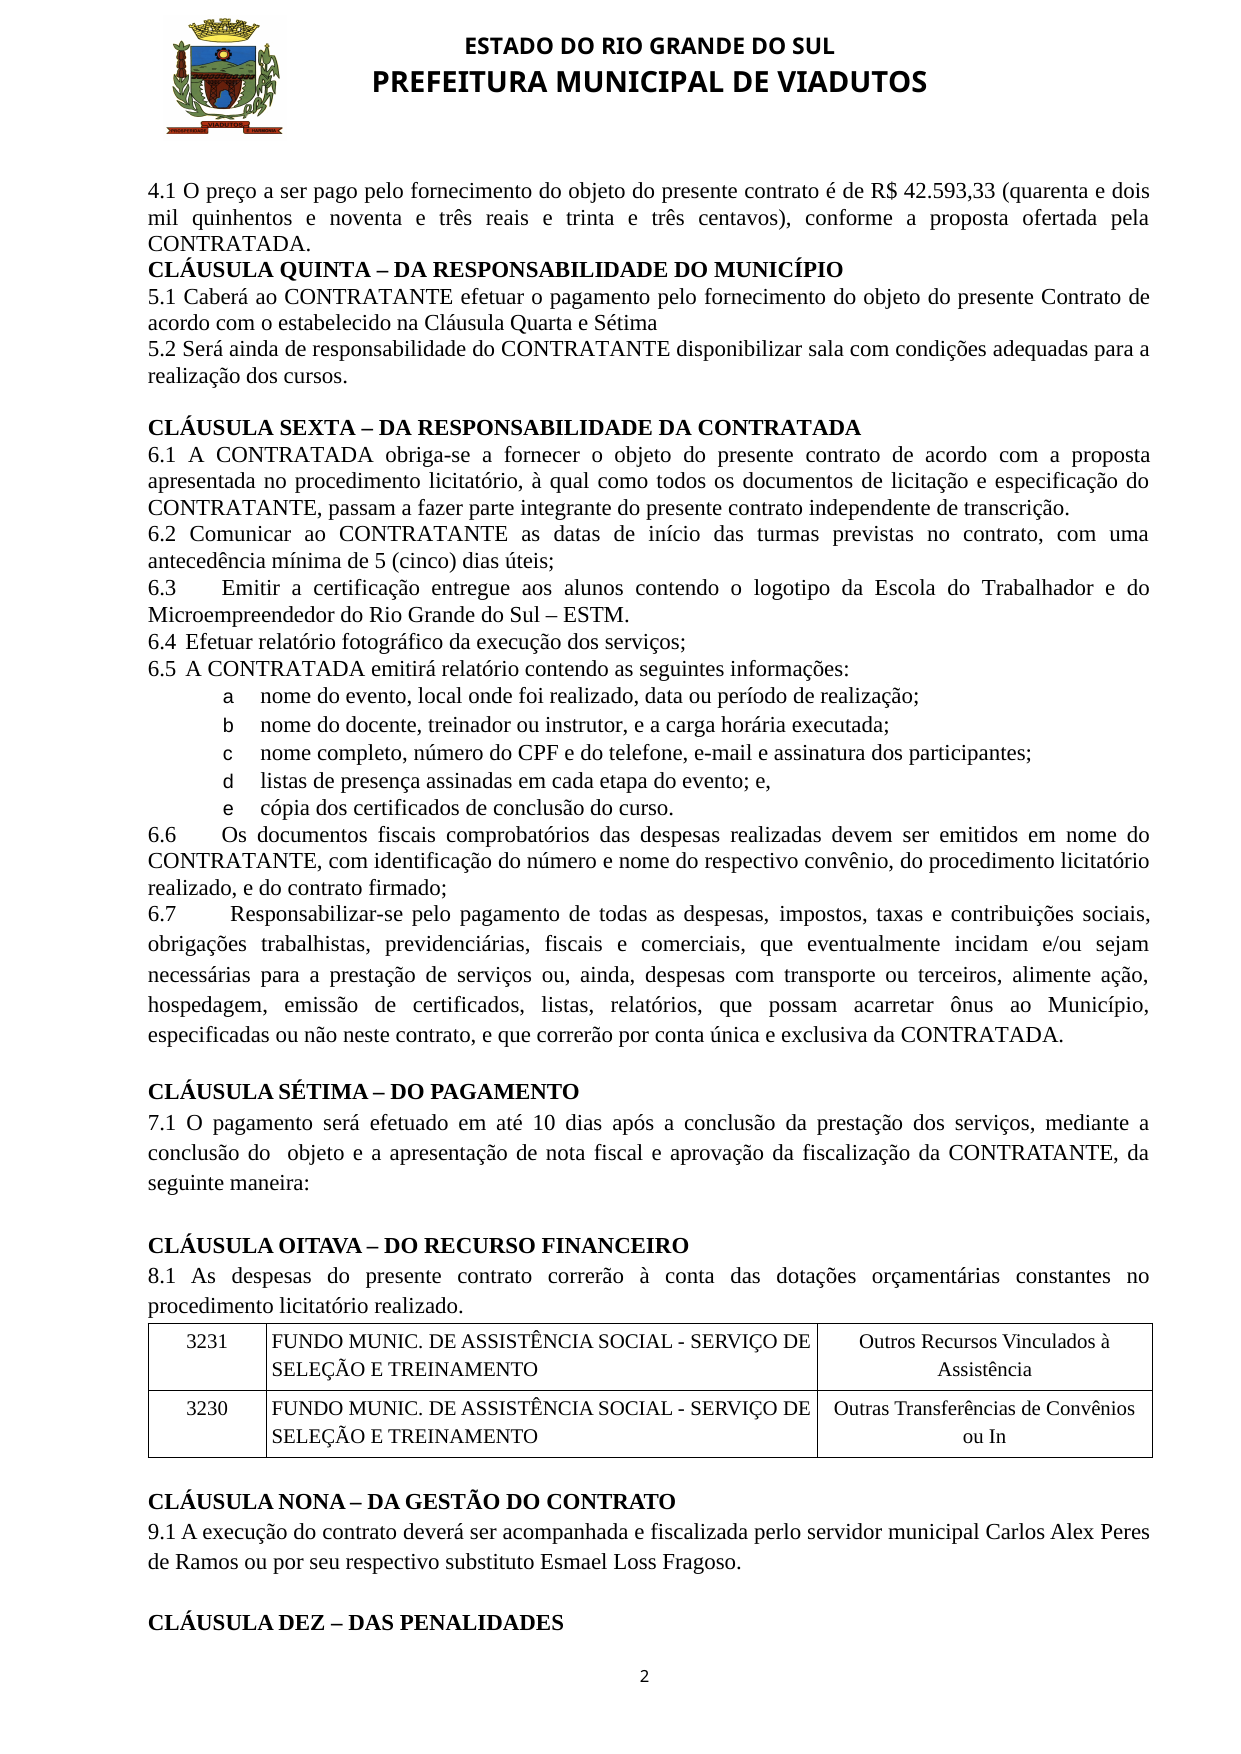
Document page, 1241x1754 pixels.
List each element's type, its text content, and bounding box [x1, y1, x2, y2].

table_cell FUNDO MUNIC. DE ASSISTÊNCIA SOCIAL - SERVIÇO DE SELEÇÃO E TREINAMENTO [267, 1391, 817, 1457]
list nome completo, número do CPF e do telefone, e-mail e assinatura dos participantes; [223, 739, 1158, 766]
text 7.1 O pagamento será efetuado em até 10 dias após a conclusão da prestação dos serviços, mediante a conclusão do objeto e a apresentação de nota fiscal e aprovação da fiscalização da CONTRATANTE, da seguinte maneira: [148, 1108, 1152, 1195]
text CLÁUSULA QUINTA – DA RESPONSABILIDADE DO MUNICÍPIO [148, 256, 1152, 283]
text CLÁUSULA SEXTA – DA RESPONSABILIDADE DA CONTRATADA [148, 414, 1152, 441]
text CLÁUSULA SÉTIMA – DO PAGAMENTO [148, 1078, 1152, 1105]
text 6.1 A CONTRATADA obriga-se a fornecer o objeto do presente contrato de acordo com a proposta apresentada no procedimento licitatório, à qual como todos os documentos de licitação e especificação do CONTRATANTE, passam a fazer parte integrante do presente contrato independente de transcrição. [148, 441, 1152, 520]
list Responsabilizar-se pelo pagamento de todas as despesas, impostos, taxas e contribuições sociais, obrigações trabalhistas, previdenciárias, fiscais e comerciais, que eventualmente incidam e/ou sejam necessárias para a prestação de serviços ou, ainda, despesas com transporte ou terceiros, alimente ação, hospedagem, emissão de certificados, listas, relatórios, que possam acarretar ônus ao Município, especificadas ou não neste contrato, e que correrão por conta única e exclusiva da CONTRATADA. [148, 900, 1151, 1047]
table_cell Outras Transferências de Convênios ou In [818, 1391, 1152, 1457]
list A CONTRATADA emitirá relatório contendo as seguintes informações: [148, 655, 1151, 682]
text 5.1 Caberá ao CONTRATANTE efetuar o pagamento pelo fornecimento do objeto do presente Contrato de acordo com o estabelecido na Cláusula Quarta e Sétima [148, 283, 1152, 335]
text 9.1 A execução do contrato deverá ser acompanhada e fiscalizada perlo servidor municipal Carlos Alex Peres de Ramos ou por seu respectivo substituto Esmael Loss Fragoso. [148, 1518, 1152, 1575]
list nome do evento, local onde foi realizado, data ou período de realização; [223, 682, 1152, 709]
text CLÁUSULA DEZ – DAS PENALIDADES [148, 1609, 1152, 1635]
list nome do docente, treinador ou instrutor, e a carga horária executada; [223, 711, 1151, 737]
text CLÁUSULA NONA – DA GESTÃO DO CONTRATO [148, 1488, 1152, 1514]
list listas de presença assinadas em cada etapa do evento; e, [223, 767, 974, 793]
list Os documentos fiscais comprobatórios das despesas realizadas devem ser emitidos em nome do CONTRATANTE, com identificação do número e nome do respectivo convênio, do procedimento licitatório realizado, e do contrato firmado; [148, 821, 1151, 900]
table_cell 3230 [149, 1391, 266, 1457]
list Efetuar relatório fotográfico da execução dos serviços; [148, 628, 1151, 654]
text 6.2 Comunicar ao CONTRATANTE as datas de início das turmas previstas no contrato, com uma antecedência mínima de 5 (cinco) dias úteis; [148, 520, 1151, 573]
table_header FUNDO MUNIC. DE ASSISTÊNCIA SOCIAL - SERVIÇO DE SELEÇÃO E TREINAMENTO [267, 1324, 817, 1390]
list cópia dos certificados de conclusão do curso. [223, 794, 1158, 820]
text 8.1 As despesas do presente contrato correrão à conta das dotações orçamentárias constantes no procedimento licitatório realizado. [148, 1262, 1152, 1319]
text 4.1 O preço a ser pago pelo fornecimento do objeto do presente contrato é de R$ 42.593,33 (quarenta e dois mil quinhentos e noventa e três reais e trinta e três centavos), conforme a proposta ofertada pela CONTRATADA. [148, 177, 1152, 256]
text 5.2 Será ainda de responsabilidade do CONTRATANTE disponibilizar sala com condições adequadas para a realização dos cursos. [148, 335, 1152, 388]
table_header Outros Recursos Vinculados à Assistência [818, 1324, 1152, 1390]
list Emitir a certificação entregue aos alunos contendo o logotipo da Escola do Trabalhador e do Microempreendedor do Rio Grande do Sul – ESTM. [148, 574, 1151, 627]
table_header 3231 [149, 1324, 266, 1390]
text CLÁUSULA OITAVA – DO RECURSO FINANCEIRO [148, 1232, 1152, 1258]
picture [162, 15, 288, 141]
